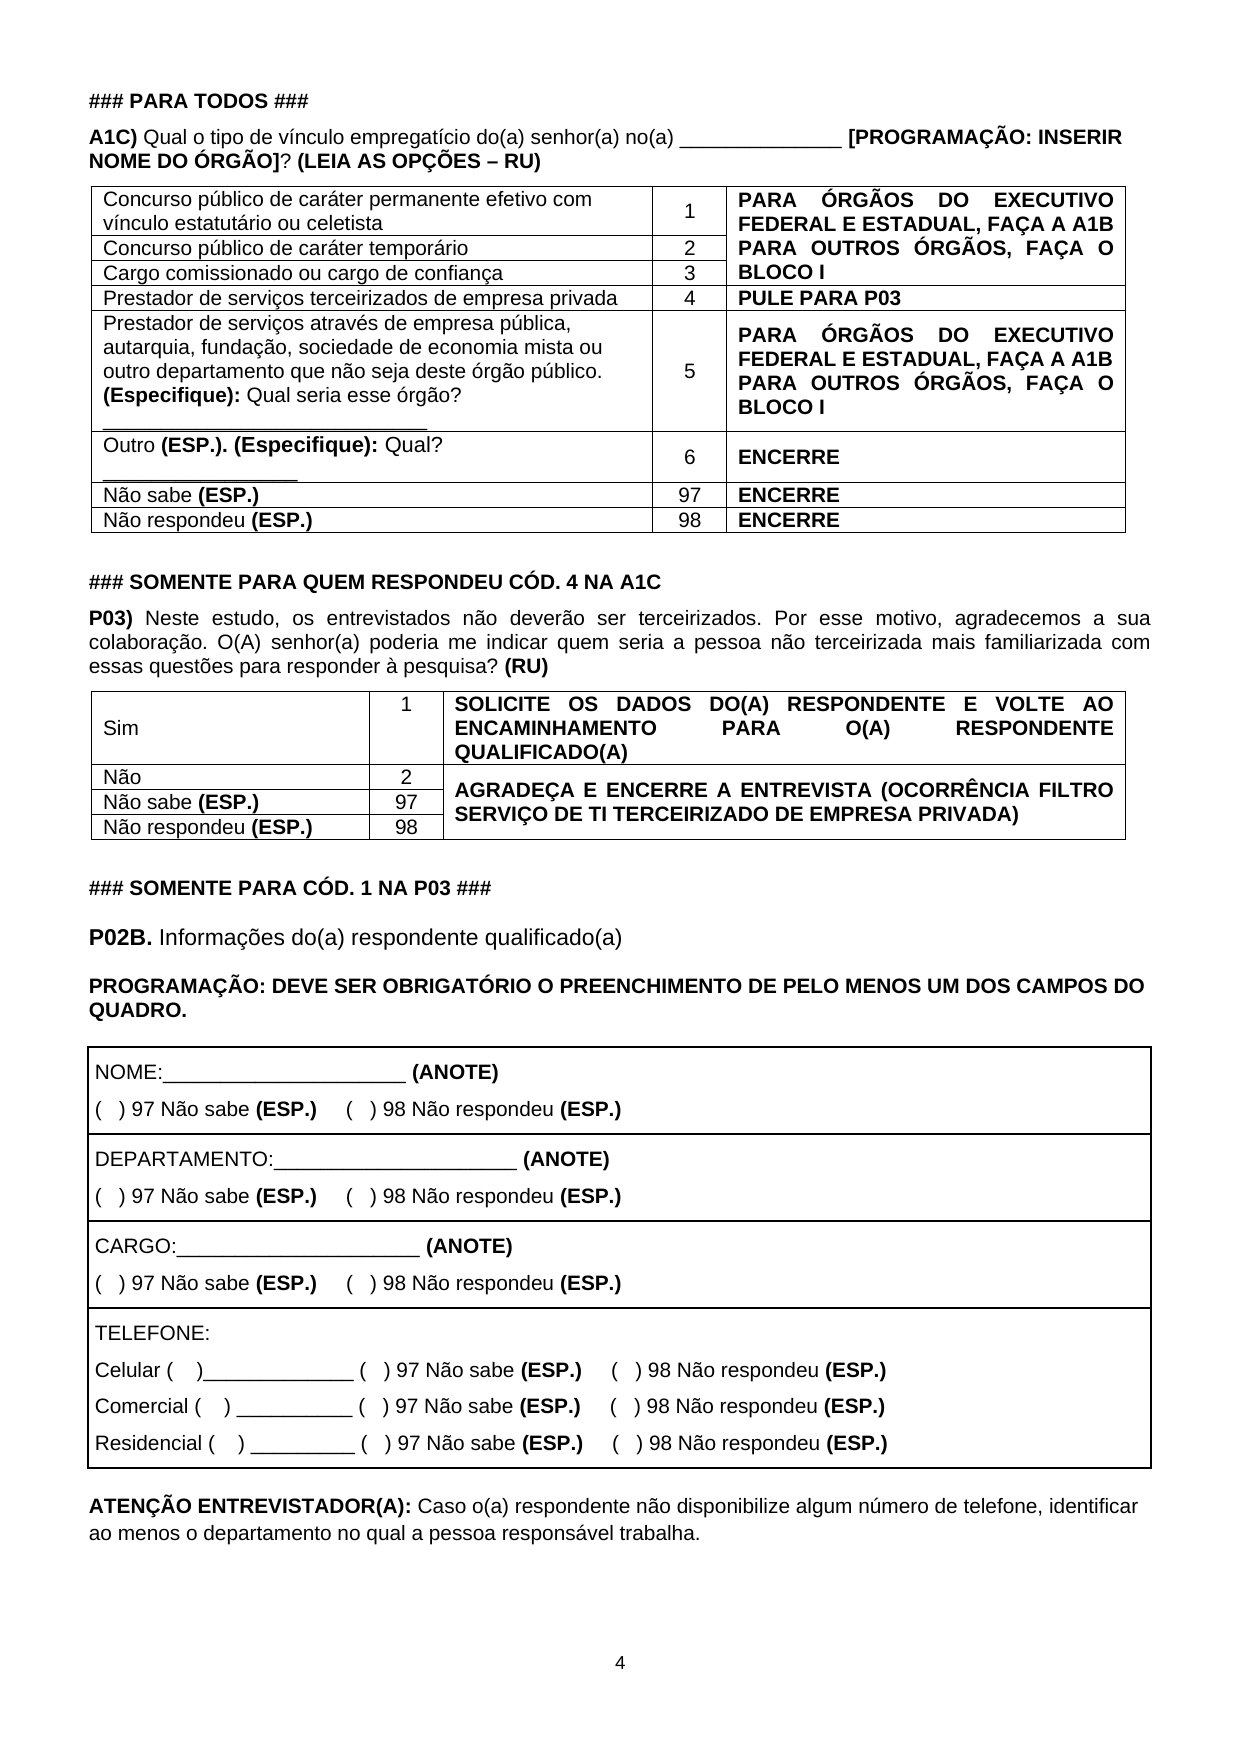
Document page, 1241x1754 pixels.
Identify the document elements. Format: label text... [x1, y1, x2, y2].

table_cell ENCERRE [727, 432, 1125, 482]
table_cell 97 [653, 483, 726, 507]
table_cell 3 [653, 261, 726, 285]
table_cell Cargo comissionado ou cargo de confiança [92, 261, 652, 285]
table_cell ENCERRE [727, 483, 1125, 507]
table_header 1 [653, 187, 726, 234]
table_cell Não sabe (ESP.) [92, 483, 652, 507]
table_header Sim [92, 692, 369, 763]
table_cell PARA ÓRGÃOS DO EXECUTIVO FEDERAL E ESTADUAL, FAÇA A A1B PARA OUTROS ÓRGÃOS, FAÇA O BLOCO I [727, 311, 1125, 431]
text ### SOMENTE PARA QUEM RESPONDEU CÓD. 4 NA A1C [89, 570, 1152, 594]
text ### PARA TODOS ### [89, 89, 1152, 113]
table_cell Não sabe (ESP.) [92, 790, 369, 813]
table_cell DEPARTAMENTO:_____________________ (ANOTE) ( ) 97 Não sabe (ESP.) ( ) 98 Não respondeu (ESP.) [89, 1135, 1150, 1220]
table_cell TELEFONE: Celular ( )_____________ ( ) 97 Não sabe (ESP.) ( ) 98 Não respondeu (ESP.) Comercial ( ) __________ ( ) 97 Não sabe (ESP.) ( ) 98 Não respondeu (ESP.) Residencial ( ) _________ ( ) 97 Não sabe (ESP.) ( ) 98 Não respondeu (ESP.) [89, 1309, 1150, 1467]
table_header SOLICITE OS DADOS DO(A) RESPONDENTE E VOLTE AO ENCAMINHAMENTO PARA O(A) RESPONDENTE QUALIFICADO(A) [444, 692, 1125, 763]
table_cell Não respondeu (ESP.) [92, 508, 652, 532]
text ### SOMENTE PARA CÓD. 1 NA P03 ### [89, 876, 1152, 900]
table_cell 2 [370, 765, 443, 788]
table_cell 2 [653, 236, 726, 259]
table_cell Concurso público de caráter temporário [92, 236, 652, 259]
text ATENÇÃO ENTREVISTADOR(A): Caso o(a) respondente não disponibilize algum número de telefone, identificar ao menos o departamento no qual a pessoa responsável trabalha. [89, 1493, 1152, 1545]
table_header Concurso público de caráter permanente efetivo com vínculo estatutário ou celetista [92, 187, 652, 234]
text P03) Neste estudo, os entrevistados não deverão ser terceirizados. Por esse motivo, agradecemos a sua colaboração. O(A) senhor(a) poderia me indicar quem seria a pessoa não terceirizada mais familiarizada com essas questões para responder à pesquisa? (RU) [89, 606, 1152, 678]
table_cell CARGO:_____________________ (ANOTE) ( ) 97 Não sabe (ESP.) ( ) 98 Não respondeu (ESP.) [89, 1222, 1150, 1307]
table_cell PULE PARA P03 [727, 286, 1125, 310]
table_cell 98 [653, 508, 726, 532]
table_cell Prestador de serviços através de empresa pública, autarquia, fundação, sociedade de economia mista ou outro departamento que não seja deste órgão público. (Especifique): Qual seria esse órgão? ____________________________ [92, 311, 652, 431]
text PROGRAMAÇÃO: DEVE SER OBRIGATÓRIO O PREENCHIMENTO DE PELO MENOS UM DOS CAMPOS DO QUADRO. [89, 974, 1152, 1022]
text P02B. Informações do(a) respondente qualificado(a) [89, 924, 1152, 950]
table_cell 97 [370, 790, 443, 813]
table_cell 5 [653, 311, 726, 431]
table_cell AGRADEÇA E ENCERRE A ENTREVISTA (OCORRÊNCIA FILTRO SERVIÇO DE TI TERCEIRIZADO DE EMPRESA PRIVADA) [444, 765, 1125, 838]
table_header 1 [370, 692, 443, 763]
table_cell Prestador de serviços terceirizados de empresa privada [92, 286, 652, 310]
table_cell ENCERRE [727, 508, 1125, 532]
table_cell 6 [653, 432, 726, 482]
table_header PARA ÓRGÃOS DO EXECUTIVO FEDERAL E ESTADUAL, FAÇA A A1B PARA OUTROS ÓRGÃOS, FAÇA O BLOCO I [727, 187, 1125, 285]
table_cell Outro (ESP.). (Especifique): Qual? ________________ [92, 432, 652, 482]
table_cell Não [92, 765, 369, 788]
text A1C) Qual o tipo de vínculo empregatício do(a) senhor(a) no(a) ______________ [PROGRAMAÇÃO: INSERIR NOME DO ÓRGÃO]? (LEIA AS OPÇÕES – RU) [89, 125, 1152, 173]
table_cell 4 [653, 286, 726, 310]
table_header NOME:_____________________ (ANOTE) ( ) 97 Não sabe (ESP.) ( ) 98 Não respondeu (ESP.) [89, 1048, 1150, 1133]
table_cell 98 [370, 815, 443, 838]
table_cell Não respondeu (ESP.) [92, 815, 369, 838]
